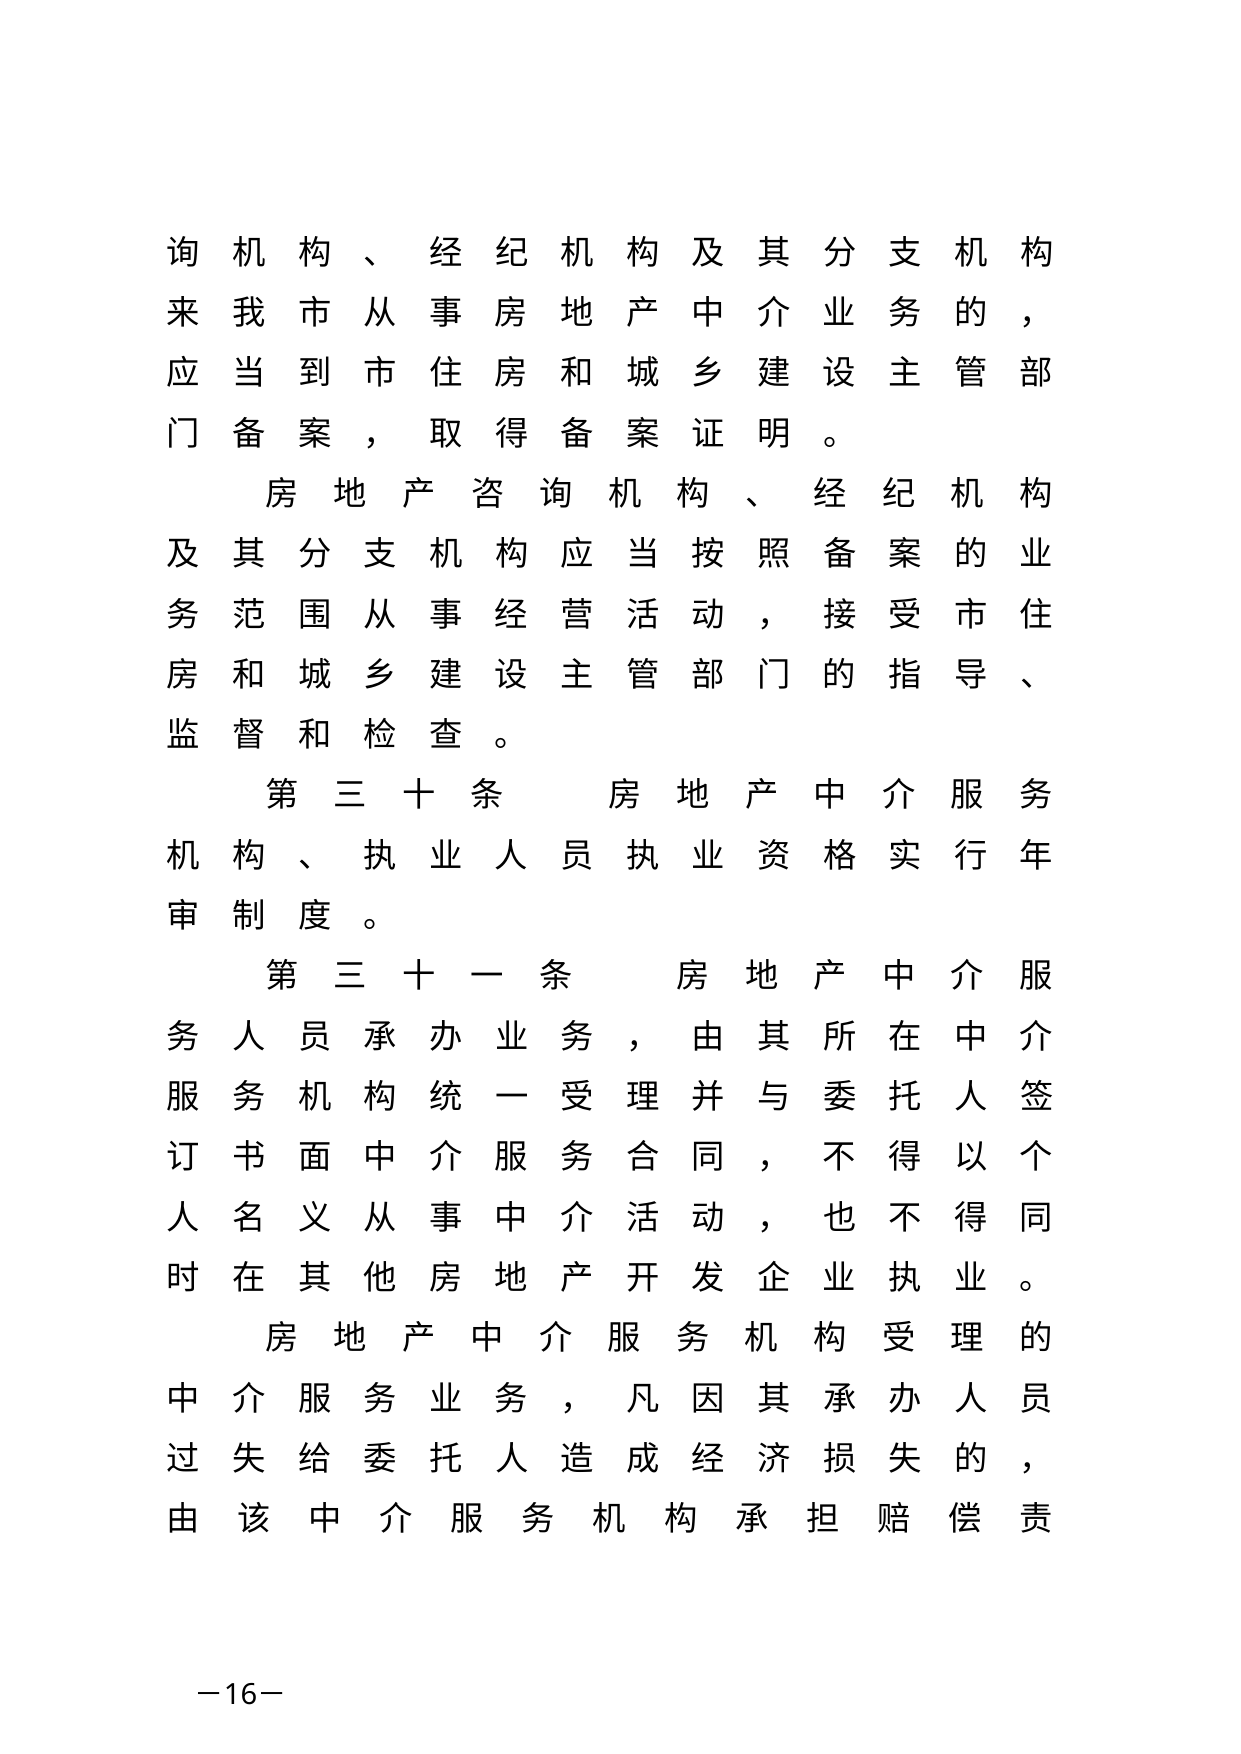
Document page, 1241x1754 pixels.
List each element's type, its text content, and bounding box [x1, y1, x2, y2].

text 房地产咨询机构、经纪机构及其分支机构应当按照备案的业务范围从事经营活动，接受市住房和城乡建设主管部门的指导、监督和检查。 [167, 461, 1085, 762]
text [167, 219, 1085, 461]
text 第三十条 房地产中介服务机构、执业人员执业资格实行年审制度。 [167, 762, 1085, 943]
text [167, 1305, 1085, 1546]
text 第三十一条 房地产中介服务人员承办业务，由其所在中介服务机构统一受理并与委托人签订书面中介服务合同，不得以个人名义从事中介活动，也不得同时在其他房地产开发企业执业。 [167, 943, 1085, 1305]
